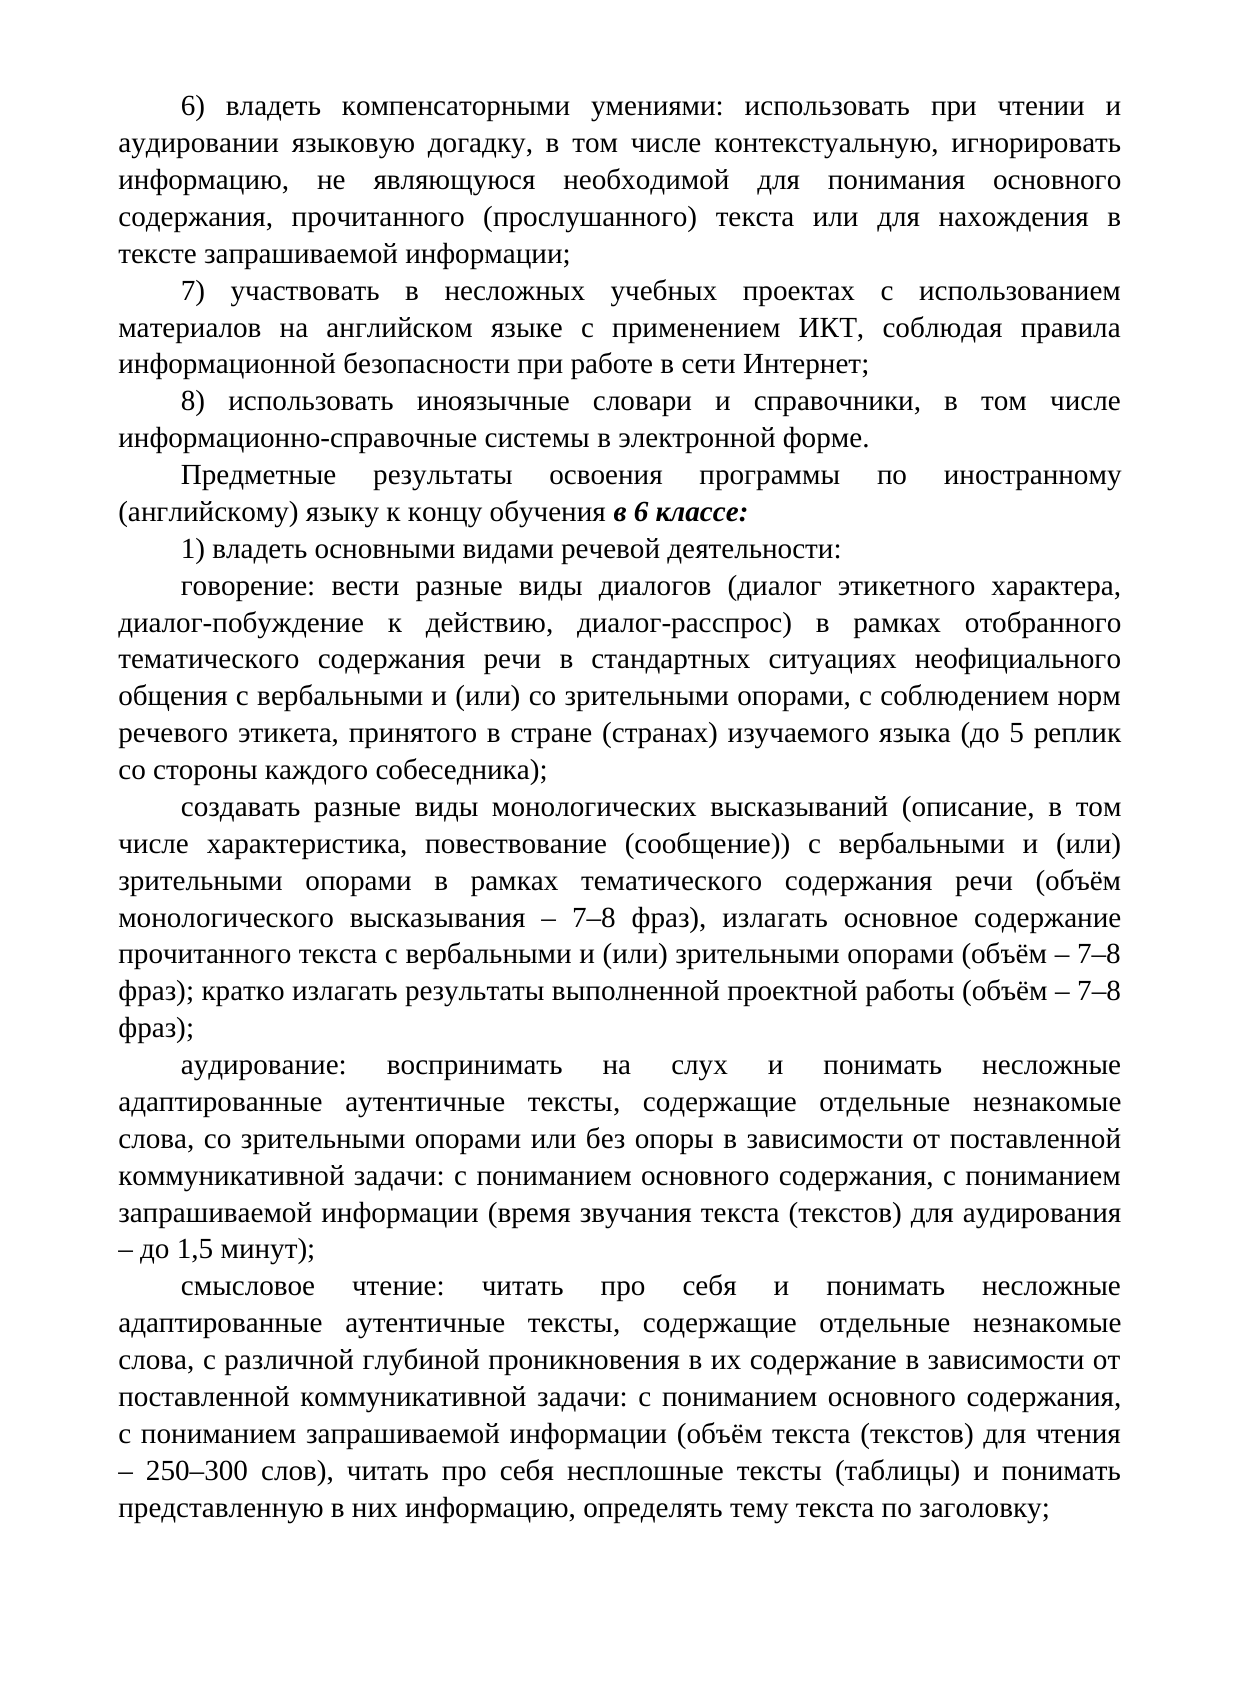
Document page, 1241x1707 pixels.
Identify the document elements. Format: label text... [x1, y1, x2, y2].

text говорение: вести разные виды диалогов (диалог этикетного характера, диалог-побуждение к действию, диалог-расспрос) в рамках отобранного тематического содержания речи в стандартных ситуациях неофициального общения с вербальными и (или) со зрительными опорами, с соблюдением норм речевого этикета, принятого в стране (странах) изучаемого языка (до 5 реплик со стороны каждого собеседника); [118, 568, 1122, 786]
text 1) владеть основными видами речевой деятельности: [118, 531, 1122, 564]
text смысловое чтение: читать про себя и понимать несложные адаптированные аутентичные тексты, содержащие отдельные незнакомые слова, с различной глубиной проникновения в их содержание в зависимости от поставленной коммуникативной задачи: с пониманием основного содержания, с пониманием запрашиваемой информации (объём текста (текстов) для чтения – 250–300 слов), читать про себя несплошные тексты (таблицы) и понимать представленную в них информацию, определять тему текста по заголовку; [118, 1268, 1122, 1523]
text аудирование: воспринимать на слух и понимать несложные адаптированные аутентичные тексты, содержащие отдельные незнакомые слова, со зрительными опорами или без опоры в зависимости от поставленной коммуникативной задачи: с пониманием основного содержания, с пониманием запрашиваемой информации (время звучания текста (текстов) для аудирования – до 1,5 минут); [118, 1047, 1122, 1265]
text Предметные результаты освоения программы по иностранному (английскому) языку к концу обучения в 6 классе: [118, 457, 1122, 528]
text 7) участвовать в несложных учебных проектах с использованием материалов на английском языке с применением ИКТ, соблюдая правила информационной безопасности при работе в сети Интернет; [118, 273, 1122, 380]
text создавать разные виды монологических высказываний (описание, в том числе характеристика, повествование (сообщение)) с вербальными и (или) зрительными опорами в рамках тематического содержания речи (объём монологического высказывания – 7–8 фраз), излагать основное содержание прочитанного текста с вербальными и (или) зрительными опорами (объём – 7–8 фраз); кратко излагать результаты выполненной проектной работы (объём – 7–8 фраз); [118, 789, 1122, 1044]
text 6) владеть компенсаторными умениями: использовать при чтении и аудировании языковую догадку, в том числе контекстуальную, игнорировать информацию, не являющуюся необходимой для понимания основного содержания, прочитанного (прослушанного) текста или для нахождения в тексте запрашиваемой информации; [118, 88, 1122, 269]
text 8) использовать иноязычные словари и справочники, в том числе информационно-справочные системы в электронной форме. [118, 383, 1122, 454]
